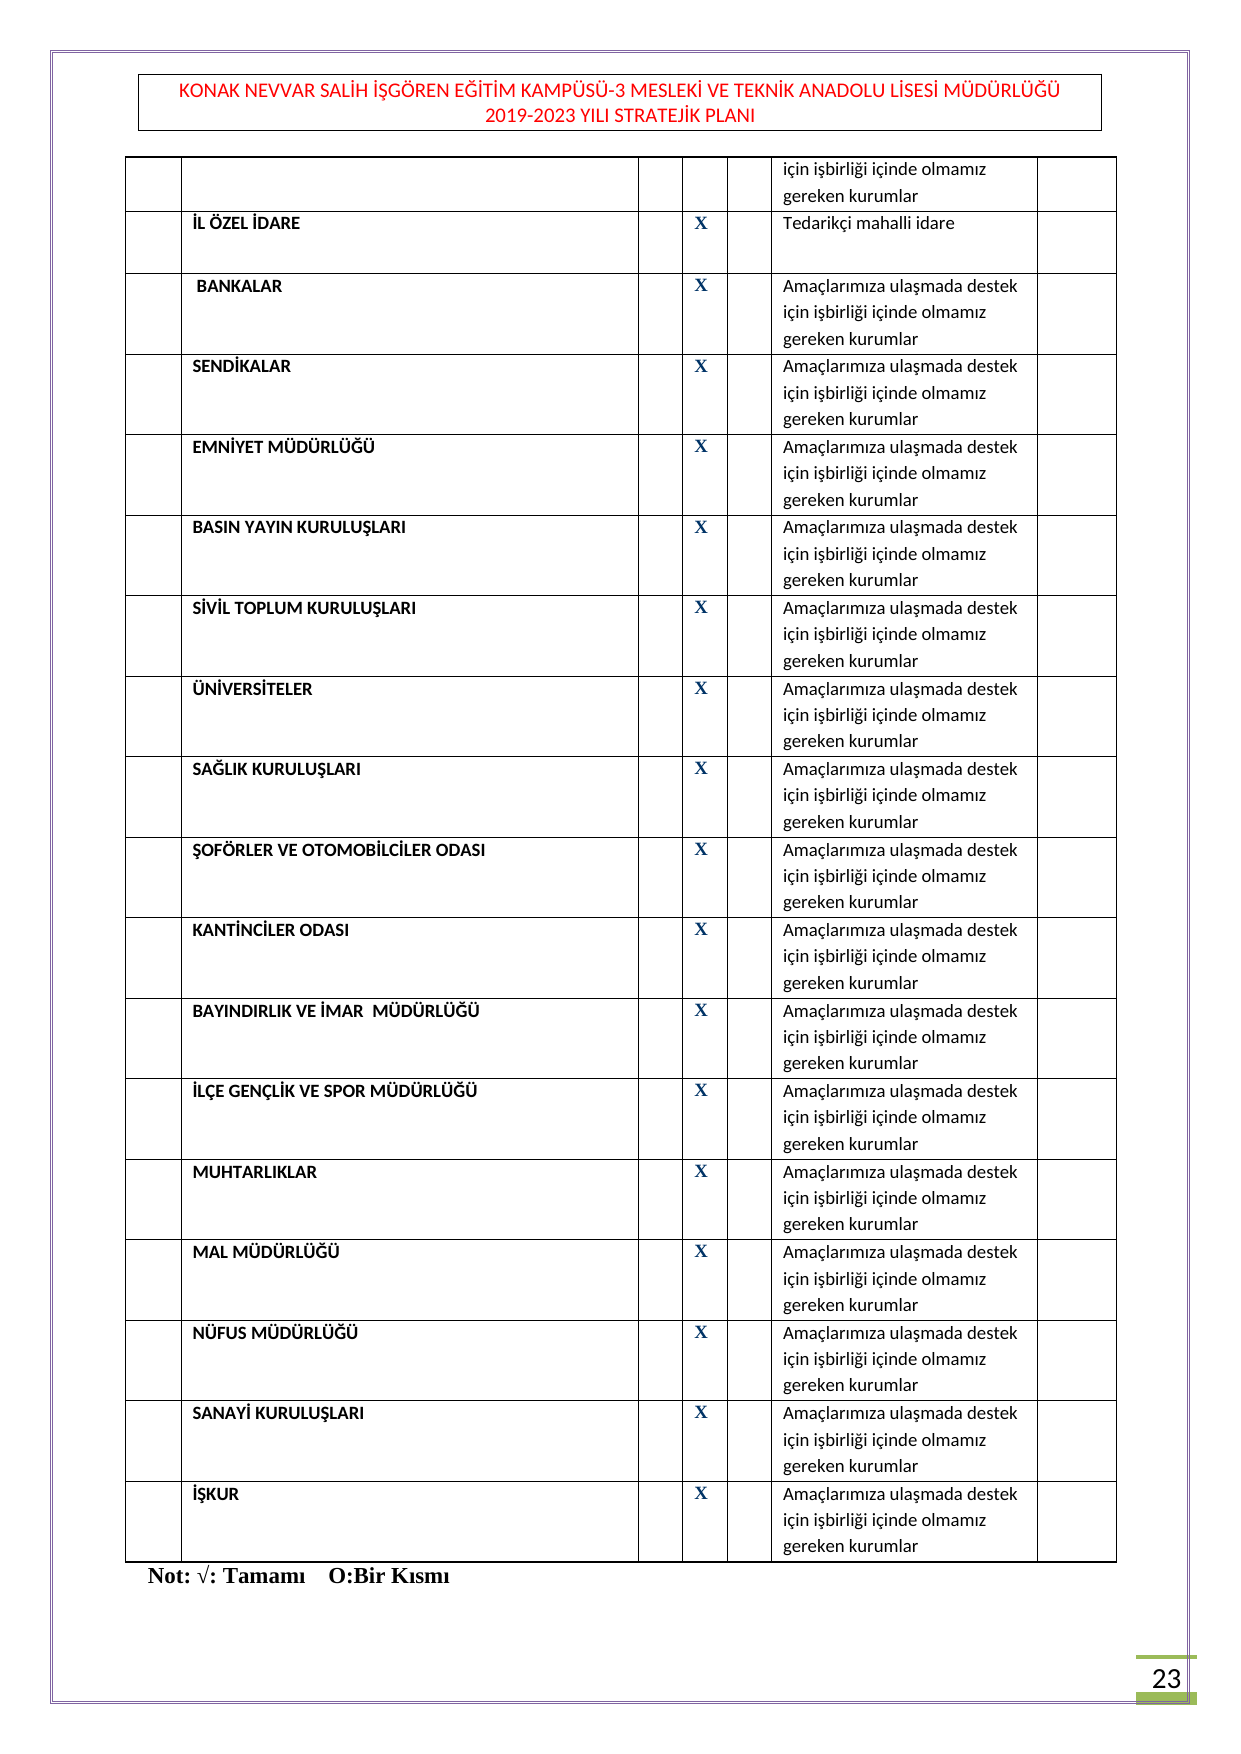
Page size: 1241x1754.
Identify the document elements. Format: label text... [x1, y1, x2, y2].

table_cell SENDİKALAR [182, 355, 638, 434]
table_cell [126, 1321, 181, 1400]
table_cell [1038, 435, 1116, 515]
table_cell X [683, 677, 727, 756]
table_cell SİVİL TOPLUM KURULUŞLARI [182, 596, 638, 676]
table_cell [639, 274, 682, 354]
table_cell [1038, 274, 1116, 354]
table_cell Amaçlarımıza ulaşmada destek için işbirliği içinde olmamız gereken kurumlar [772, 999, 1037, 1078]
table_cell ÜNİVERSİTELER [182, 677, 638, 756]
table_cell [126, 435, 181, 515]
table_cell [639, 355, 682, 434]
table_cell [126, 757, 181, 837]
table_cell [639, 1321, 682, 1400]
table_cell [639, 1160, 682, 1239]
table_cell X [683, 516, 727, 595]
table_cell [1038, 1482, 1116, 1561]
table_cell [728, 918, 771, 998]
table_cell [126, 212, 181, 273]
table_cell BANKALAR [182, 274, 638, 354]
table_cell [126, 1240, 181, 1320]
table_cell [1038, 1401, 1116, 1481]
table_cell [126, 1401, 181, 1481]
table_cell ŞOFÖRLER VE OTOMOBİLCİLER ODASI [182, 838, 638, 917]
table_cell X [683, 158, 727, 211]
table_cell Amaçlarımıza ulaşmada destek için işbirliği içinde olmamız gereken kurumlar [772, 1482, 1037, 1561]
table_cell Amaçlarımıza ulaşmada destek için işbirliği içinde olmamız gereken kurumlar [772, 516, 1037, 595]
table_cell Amaçlarımıza ulaşmada destek için işbirliği içinde olmamız gereken kurumlar [772, 838, 1037, 917]
table_cell [1038, 516, 1116, 595]
table_cell [126, 1079, 181, 1159]
table_cell İLÇE GENÇLİK VE SPOR MÜDÜRLÜĞÜ [182, 1079, 638, 1159]
table_cell [639, 212, 682, 273]
table_cell İL ÖZEL İDARE [182, 212, 638, 273]
table_cell [639, 1079, 682, 1159]
table_cell İŞKUR [182, 1482, 638, 1561]
table_cell [639, 435, 682, 515]
table_cell [728, 677, 771, 756]
table_cell MUHTARLIKLAR [182, 1160, 638, 1239]
table_cell X [683, 838, 727, 917]
table_cell [728, 1079, 771, 1159]
table_cell [639, 757, 682, 837]
table_cell [639, 838, 682, 917]
table_cell [728, 158, 771, 211]
table_cell [1038, 355, 1116, 434]
table_cell X [683, 1321, 727, 1400]
table_cell Amaçlarımıza ulaşmada destek için işbirliği içinde olmamız gereken kurumlar [772, 274, 1037, 354]
table_cell [1038, 918, 1116, 998]
table_cell [639, 158, 682, 211]
table_cell Amaçlarımıza ulaşmada destek için işbirliği içinde olmamız gereken kurumlar [772, 1160, 1037, 1239]
table_cell [728, 435, 771, 515]
table_cell [728, 1160, 771, 1239]
table_cell BASIN YAYIN KURULUŞLARI [182, 516, 638, 595]
table_cell [639, 918, 682, 998]
table_cell [728, 757, 771, 837]
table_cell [772, 158, 1037, 211]
table_cell [1038, 158, 1116, 211]
table_cell [728, 1321, 771, 1400]
table_cell [126, 918, 181, 998]
table_cell Amaçlarımıza ulaşmada destek için işbirliği içinde olmamız gereken kurumlar [772, 1240, 1037, 1320]
table_cell [126, 355, 181, 434]
table_cell [1038, 838, 1116, 917]
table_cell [182, 158, 638, 211]
table_cell X [683, 1401, 727, 1481]
table_cell X [683, 435, 727, 515]
table_cell [728, 274, 771, 354]
table_cell Amaçlarımıza ulaşmada destek için işbirliği içinde olmamız gereken kurumlar [772, 1401, 1037, 1481]
table_cell SAĞLIK KURULUŞLARI [182, 757, 638, 837]
table_cell [126, 838, 181, 917]
table_cell [728, 1401, 771, 1481]
table_cell X [683, 596, 727, 676]
table_cell Amaçlarımıza ulaşmada destek için işbirliği içinde olmamız gereken kurumlar [772, 757, 1037, 837]
table_cell [126, 677, 181, 756]
table_cell [639, 999, 682, 1078]
table_cell [728, 1240, 771, 1320]
table_cell X [683, 355, 727, 434]
table_cell [126, 516, 181, 595]
table_cell [639, 1401, 682, 1481]
table_cell [639, 516, 682, 595]
table_cell BAYINDIRLIK VE İMAR MÜDÜRLÜĞÜ [182, 999, 638, 1078]
table_cell [728, 516, 771, 595]
table_cell X [683, 999, 727, 1078]
table_cell [126, 596, 181, 676]
table_cell [126, 1482, 181, 1561]
table_cell [728, 355, 771, 434]
table_cell X [683, 274, 727, 354]
table_cell [728, 1482, 771, 1561]
table_cell X [683, 1079, 727, 1159]
table_cell X [683, 757, 727, 837]
table_cell Amaçlarımıza ulaşmada destek için işbirliği içinde olmamız gereken kurumlar [772, 918, 1037, 998]
table_cell MAL MÜDÜRLÜĞÜ [182, 1240, 638, 1320]
table_cell [639, 596, 682, 676]
table_cell [126, 999, 181, 1078]
table_cell [728, 596, 771, 676]
table_cell [1038, 1079, 1116, 1159]
table_cell X [683, 1482, 727, 1561]
table_cell EMNİYET MÜDÜRLÜĞÜ [182, 435, 638, 515]
table_cell X [683, 212, 727, 273]
table_cell [126, 274, 181, 354]
table_cell X [683, 1160, 727, 1239]
table_cell [1038, 212, 1116, 273]
table_cell NÜFUS MÜDÜRLÜĞÜ [182, 1321, 638, 1400]
table_cell Amaçlarımıza ulaşmada destek için işbirliği içinde olmamız gereken kurumlar [772, 596, 1037, 676]
table_cell Amaçlarımıza ulaşmada destek için işbirliği içinde olmamız gereken kurumlar [772, 1079, 1037, 1159]
table_cell X [683, 1240, 727, 1320]
table_cell Amaçlarımıza ulaşmada destek için işbirliği içinde olmamız gereken kurumlar [772, 1321, 1037, 1400]
text Not: √: Tamamı O:Bir Kısmı [148, 1563, 1040, 1589]
table_cell KANTİNCİLER ODASI [182, 918, 638, 998]
table_cell [126, 1160, 181, 1239]
table_cell [1038, 1160, 1116, 1239]
table_cell [639, 1482, 682, 1561]
table_cell Amaçlarımıza ulaşmada destek için işbirliği içinde olmamız gereken kurumlar [772, 435, 1037, 515]
table_cell [728, 212, 771, 273]
table_cell [639, 677, 682, 756]
table_cell [728, 838, 771, 917]
table_cell [1038, 1321, 1116, 1400]
table_cell [1038, 999, 1116, 1078]
table_cell [1038, 596, 1116, 676]
table_cell Amaçlarımıza ulaşmada destek için işbirliği içinde olmamız gereken kurumlar [772, 677, 1037, 756]
table_cell [126, 158, 181, 211]
table_cell Tedarikçi mahalli idare [772, 212, 1037, 273]
table_cell SANAYİ KURULUŞLARI [182, 1401, 638, 1481]
table_cell [728, 999, 771, 1078]
table_cell X [683, 918, 727, 998]
table_cell [1038, 1240, 1116, 1320]
table_cell [1038, 677, 1116, 756]
table_cell [1038, 757, 1116, 837]
table_cell [639, 1240, 682, 1320]
table_cell Amaçlarımıza ulaşmada destek için işbirliği içinde olmamız gereken kurumlar [772, 355, 1037, 434]
